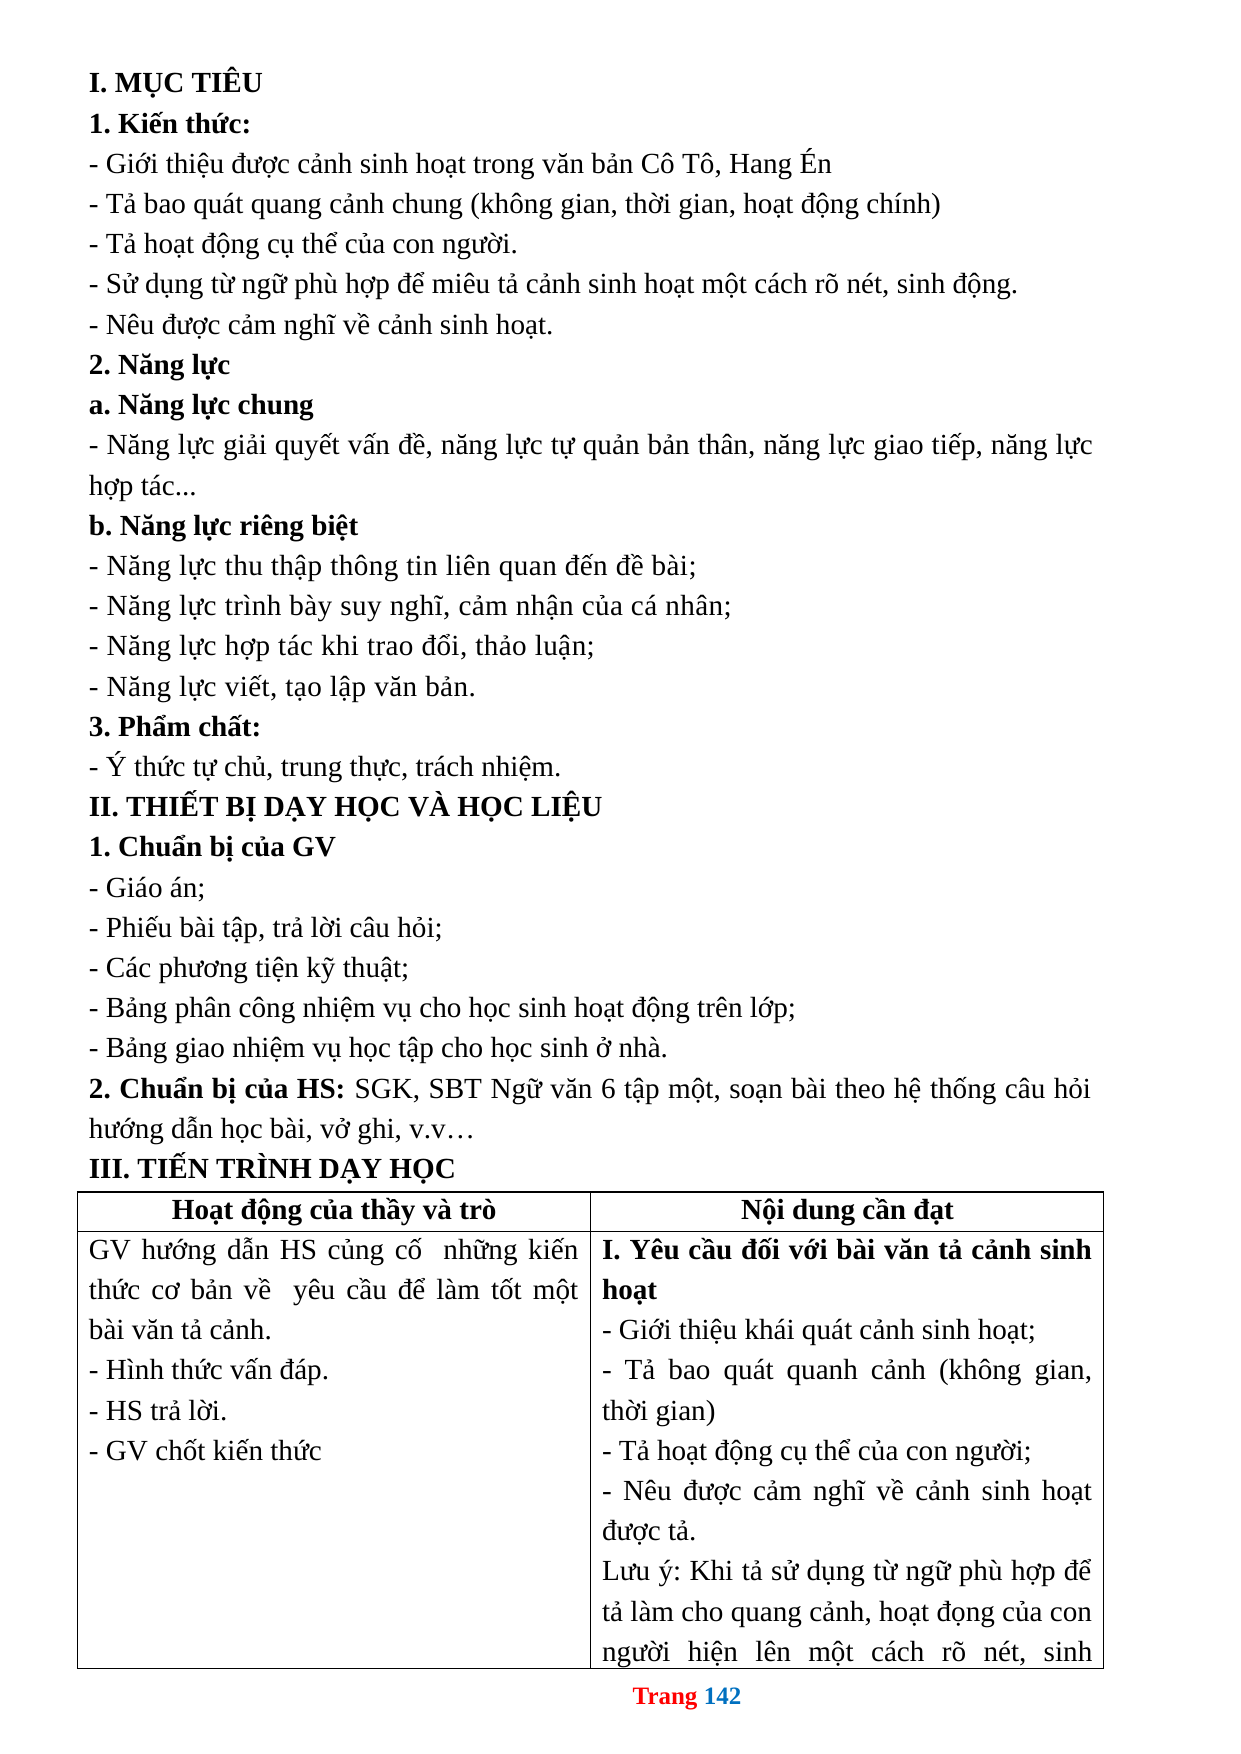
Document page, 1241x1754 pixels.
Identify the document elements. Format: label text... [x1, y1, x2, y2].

text - Giới thiệu được cảnh sinh hoạt trong văn bản Cô Tô, Hang Én [89, 146, 1092, 179]
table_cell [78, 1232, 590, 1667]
text - Tả hoạt động cụ thể của con người. [89, 226, 1092, 260]
text - Các phương tiện kỹ thuật; [89, 950, 1092, 984]
text - Giáo án; [89, 870, 1092, 903]
text I. MỤC TIÊU [89, 66, 1092, 99]
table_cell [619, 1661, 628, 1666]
text - Năng lực viết, tạo lập văn bản. [89, 669, 1092, 702]
text b. Năng lực riêng biệt [89, 508, 1092, 541]
text 1. Kiến thức: [89, 106, 1092, 139]
text - Bảng giao nhiệm vụ học tập cho học sinh ở nhà. [89, 1031, 1092, 1064]
text 2. Chuẩn bị của HS: SGK, SBT Ngữ văn 6 tập một, soạn bài theo hệ thống câu hỏi hướng dẫn học bài, vở ghi, v.v… [89, 1071, 1092, 1144]
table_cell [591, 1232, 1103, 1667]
text - Bảng phân công nhiệm vụ cho học sinh hoạt động trên lớp; [89, 990, 1092, 1024]
text - Năng lực hợp tác khi trao đổi, thảo luận; [89, 628, 1092, 662]
text - Phiếu bài tập, trả lời câu hỏi; [89, 910, 1092, 943]
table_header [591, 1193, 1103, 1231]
text a. Năng lực chung [89, 387, 1092, 421]
text - Năng lực giải quyết vấn đề, năng lực tự quản bản thân, năng lực giao tiếp, năng lực hợp tác... [89, 427, 1092, 501]
text - Nêu được cảm nghĩ về cảnh sinh hoạt. [89, 307, 1092, 340]
text 1. Chuẩn bị của GV [89, 829, 1092, 863]
text - Năng lực trình bày suy nghĩ, cảm nhận của cá nhân; [89, 588, 1092, 622]
text - Năng lực thu thập thông tin liên quan đến đề bài; [89, 548, 1092, 582]
text - Tả bao quát quang cảnh chung (không gian, thời gian, hoạt động chính) [89, 186, 1092, 220]
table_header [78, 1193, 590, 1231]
text III. TIẾN TRÌNH DẠY HỌC [89, 1151, 1092, 1185]
text - Ý thức tự chủ, trung thực, trách nhiệm. [89, 749, 1092, 783]
text 2. Năng lực [89, 347, 1092, 381]
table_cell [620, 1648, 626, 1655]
text II. THIẾT BỊ DẠY HỌC VÀ HỌC LIỆU [89, 789, 1092, 823]
text 3. Phẩm chất: [89, 709, 1092, 742]
text - Sử dụng từ ngữ phù hợp để miêu tả cảnh sinh hoạt một cách rõ nét, sinh động. [89, 267, 1092, 300]
